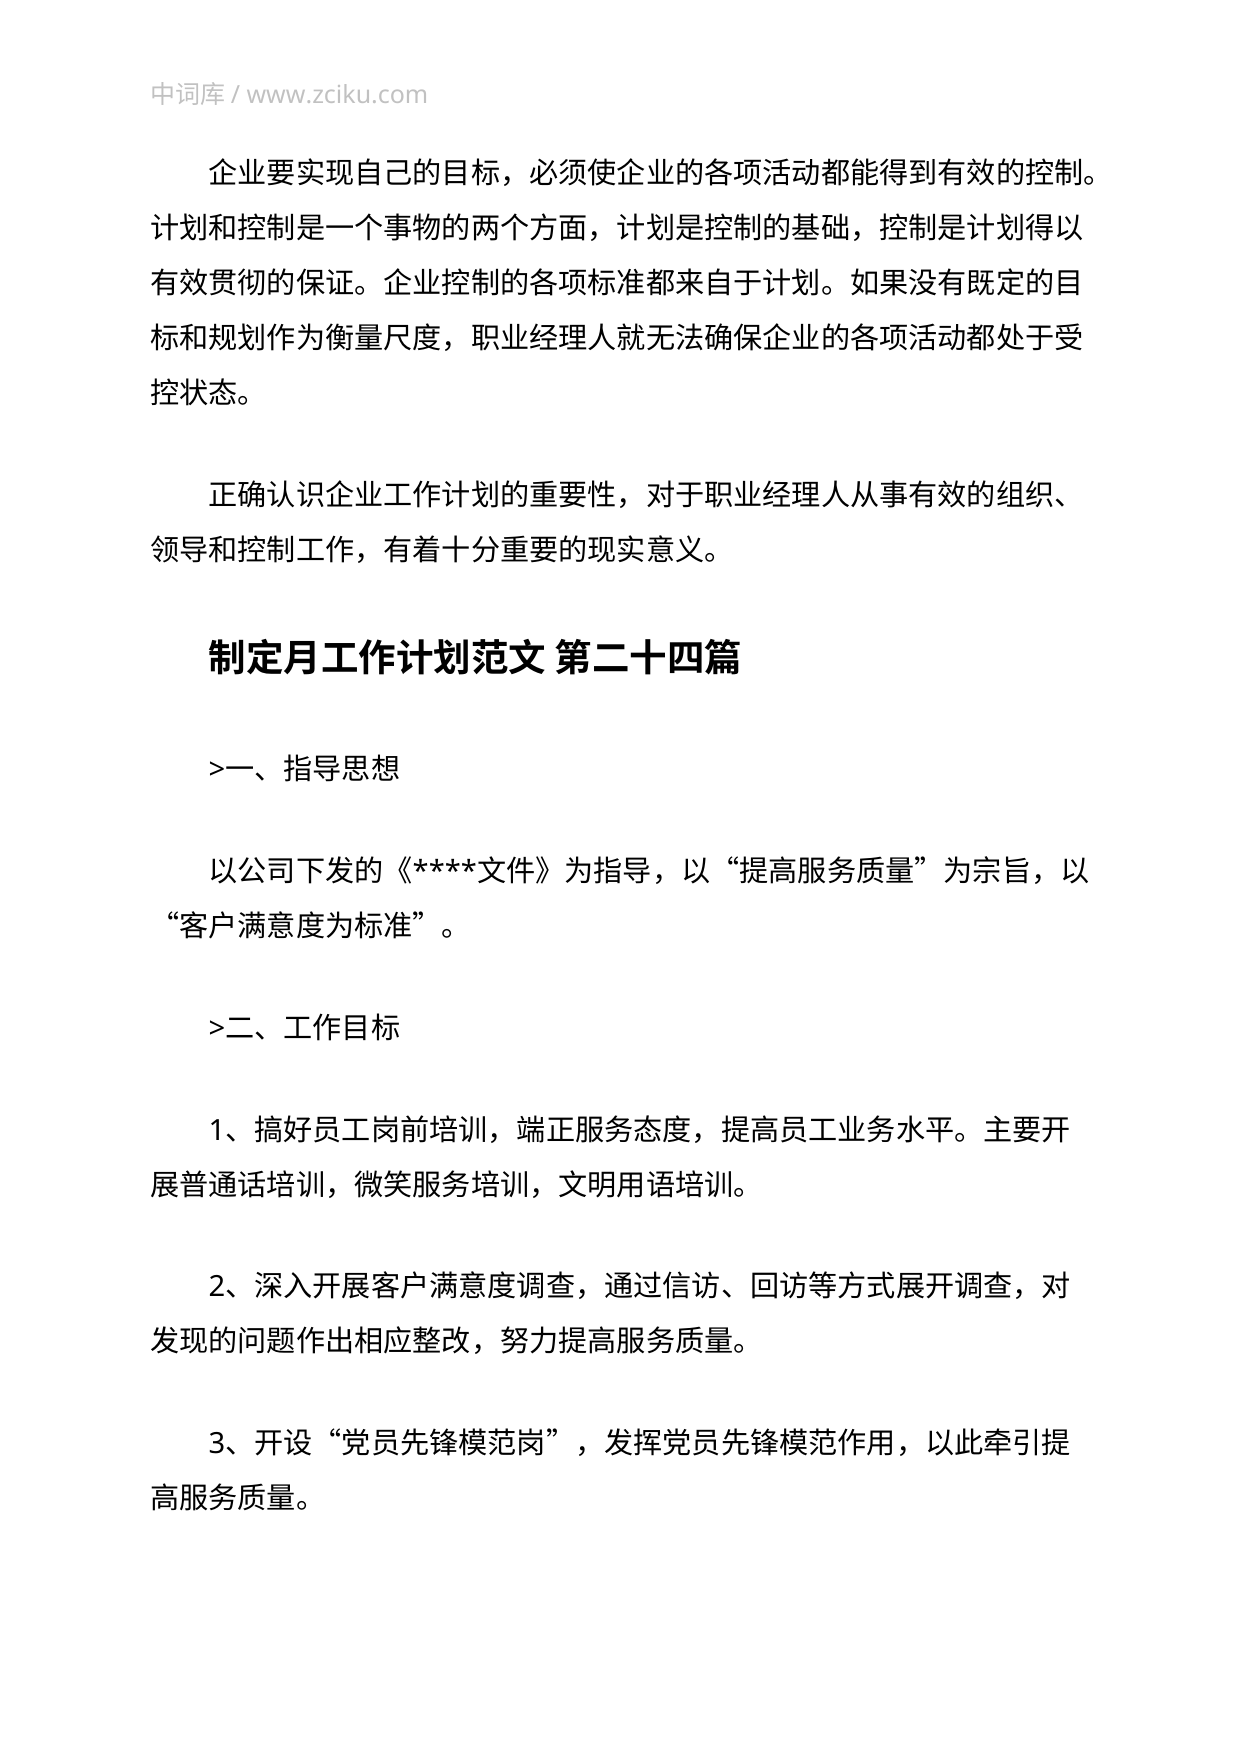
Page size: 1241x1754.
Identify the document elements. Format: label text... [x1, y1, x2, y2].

text 以公司下发的《****文件》为指导，以“提高服务质量”为宗旨，以“客户满意度为标准”。 [150, 847, 1090, 945]
text 1、搞好员工岗前培训，端正服务态度，提高员工业务水平。主要开展普通话培训，微笑服务培训，文明用语培训。 [150, 1106, 1090, 1203]
text 制定月工作计划范文 第二十四篇 [150, 628, 1090, 682]
text 正确认识企业工作计划的重要性，对于职业经理人从事有效的组织、领导和控制工作，有着十分重要的现实意义。 [150, 471, 1090, 568]
text 企业要实现自己的目标，必须使企业的各项活动都能得到有效的控制。计划和控制是一个事物的两个方面，计划是控制的基础，控制是计划得以有效贯彻的保证。企业控制的各项标准都来自于计划。如果没有既定的目标和规划作为衡量尺度，职业经理人就无法确保企业的各项活动都处于受控状态。 [150, 150, 1090, 412]
text >一、指导思想 [150, 745, 1090, 788]
text >二、工作目标 [150, 1004, 1090, 1047]
text 2、深入开展客户满意度调查，通过信访、回访等方式展开调查，对发现的问题作出相应整改，努力提高服务质量。 [150, 1263, 1090, 1360]
text 3、开设“党员先锋模范岗”，发挥党员先锋模范作用，以此牵引提高服务质量。 [150, 1420, 1090, 1517]
